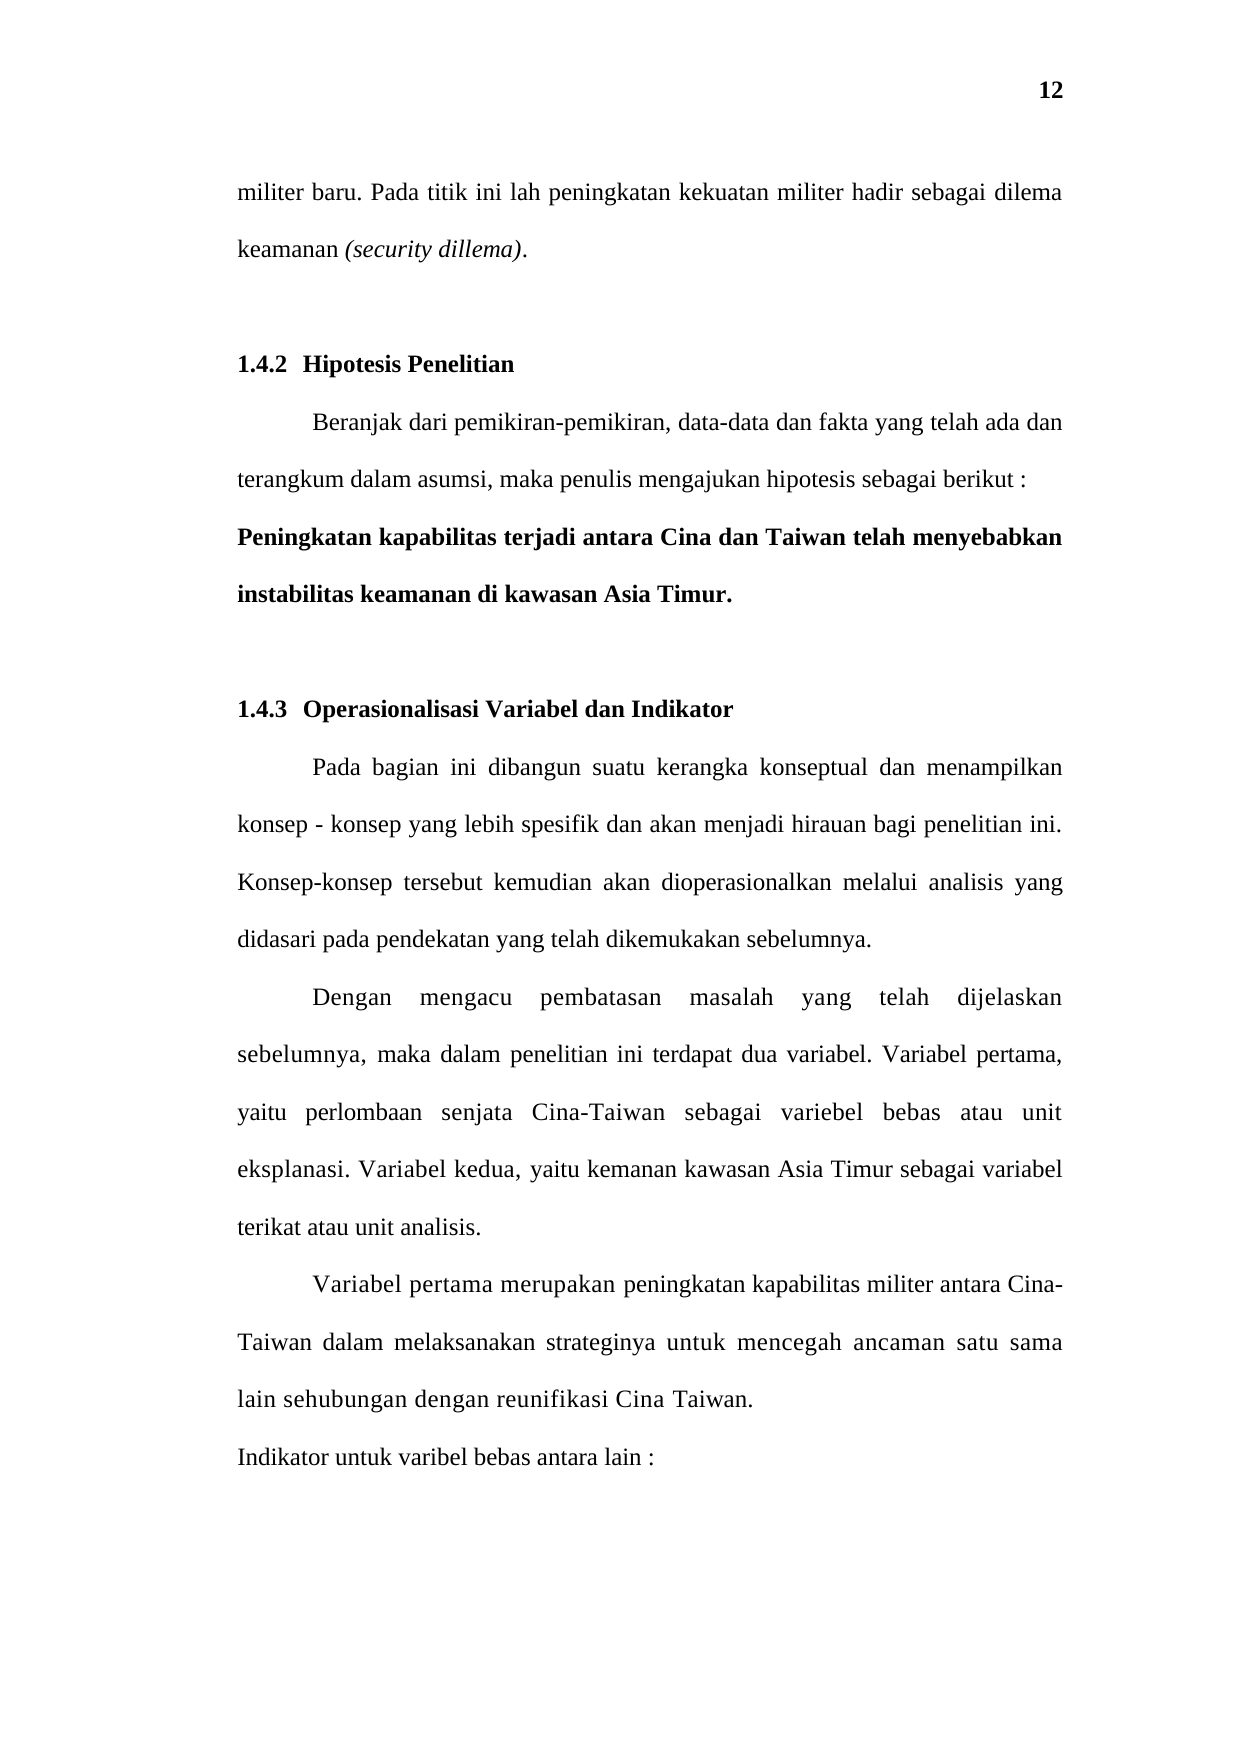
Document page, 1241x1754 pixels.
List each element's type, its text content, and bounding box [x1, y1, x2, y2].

list Hipotesis Penelitian [237, 349, 1063, 378]
text Variabel pertama merupakan peningkatan kapabilitas militer antara Cina-Taiwan dalam melaksanakan strateginya untuk mencegah ancaman satu sama lain sehubungan dengan reunifikasi Cina Taiwan. [237, 1269, 1063, 1413]
text Dengan mengacu pembatasan masalah yang telah dijelaskan sebelumnya, maka dalam penelitian ini terdapat dua variabel. Variabel pertama, yaitu perlombaan senjata Cina-Taiwan sebagai variebel bebas atau unit eksplanasi. Variabel kedua, yaitu kemanan kawasan Asia Timur sebagai variabel terikat atau unit analisis. [237, 982, 1063, 1241]
text Pada bagian ini dibangun suatu kerangka konseptual dan menampilkan konsep - konsep yang lebih spesifik dan akan menjadi hirauan bagi penelitian ini. Konsep-konsep tersebut kemudian akan dioperasionalkan melalui analisis yang didasari pada pendekatan yang telah dikemukakan sebelumnya. [237, 752, 1063, 953]
text Peningkatan kapabilitas terjadi antara Cina dan Taiwan telah menyebabkan instabilitas keamanan di kawasan Asia Timur. [237, 522, 1063, 608]
text Indikator untuk varibel bebas antara lain : [237, 1442, 1063, 1471]
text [237, 177, 1063, 263]
text Beranjak dari pemikiran-pemikiran, data-data dan fakta yang telah ada dan terangkum dalam asumsi, maka penulis mengajukan hipotesis sebagai berikut : [237, 407, 1063, 493]
list Operasionalisasi Variabel dan Indikator [237, 694, 1063, 723]
